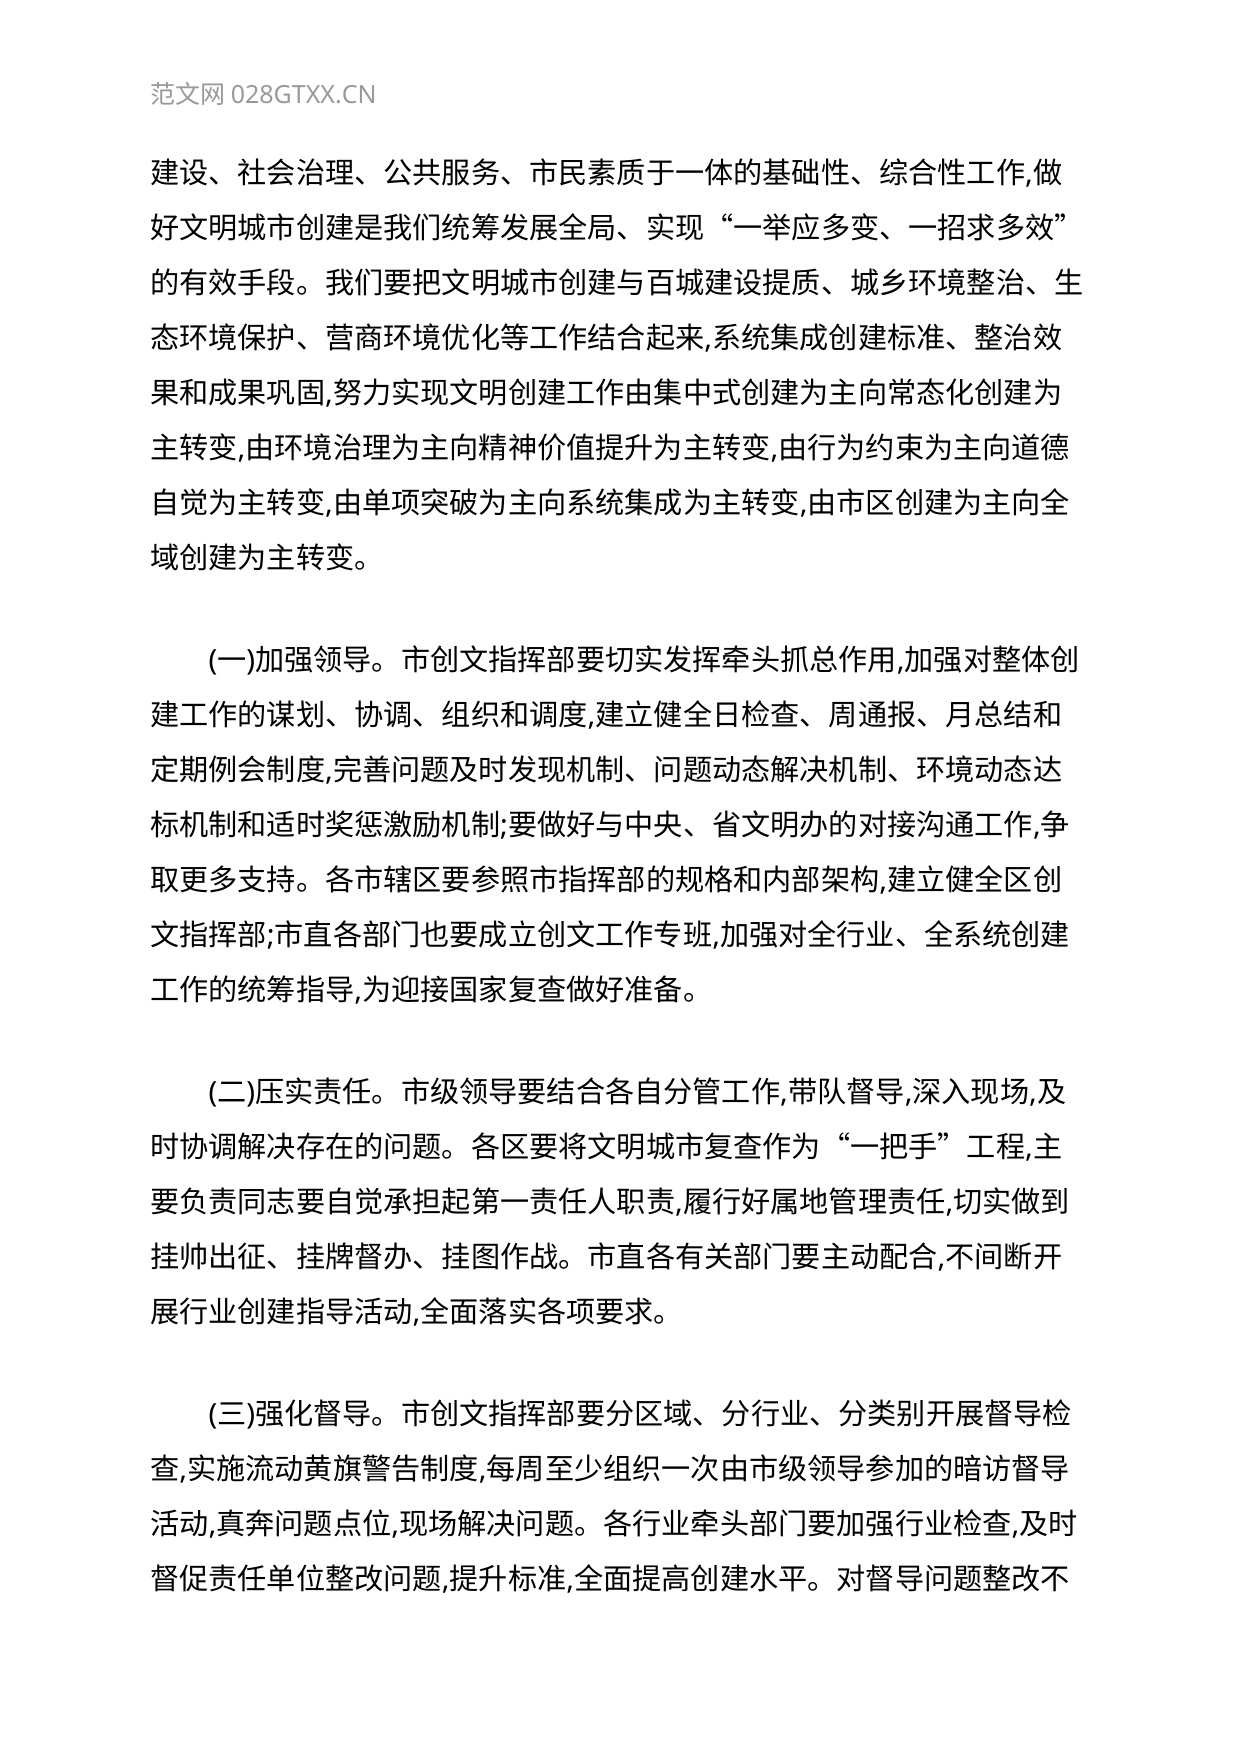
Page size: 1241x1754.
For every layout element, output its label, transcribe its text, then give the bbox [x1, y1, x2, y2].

text (一)加强领导。市创文指挥部要切实发挥牵头抓总作用,加强对整体创建工作的谋划、协调、组织和调度,建立健全日检查、周通报、月总结和定期例会制度,完善问题及时发现机制、问题动态解决机制、环境动态达标机制和适时奖惩激励机制;要做好与中央、省文明办的对接沟通工作,争取更多支持。各市辖区要参照市指挥部的规格和内部架构,建立健全区创文指挥部;市直各部门也要成立创文工作专班,加强对全行业、全系统创建工作的统筹指导,为迎接国家复查做好准备。 [150, 637, 1090, 1009]
text (二)压实责任。市级领导要结合各自分管工作,带队督导,深入现场,及时协调解决存在的问题。各区要将文明城市复查作为“一把手”工程,主要负责同志要自觉承担起第一责任人职责,履行好属地管理责任,切实做到挂帅出征、挂牌督办、挂图作战。市直各有关部门要主动配合,不间断开展行业创建指导活动,全面落实各项要求。 [150, 1068, 1090, 1331]
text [150, 150, 1090, 577]
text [150, 1391, 1090, 1598]
